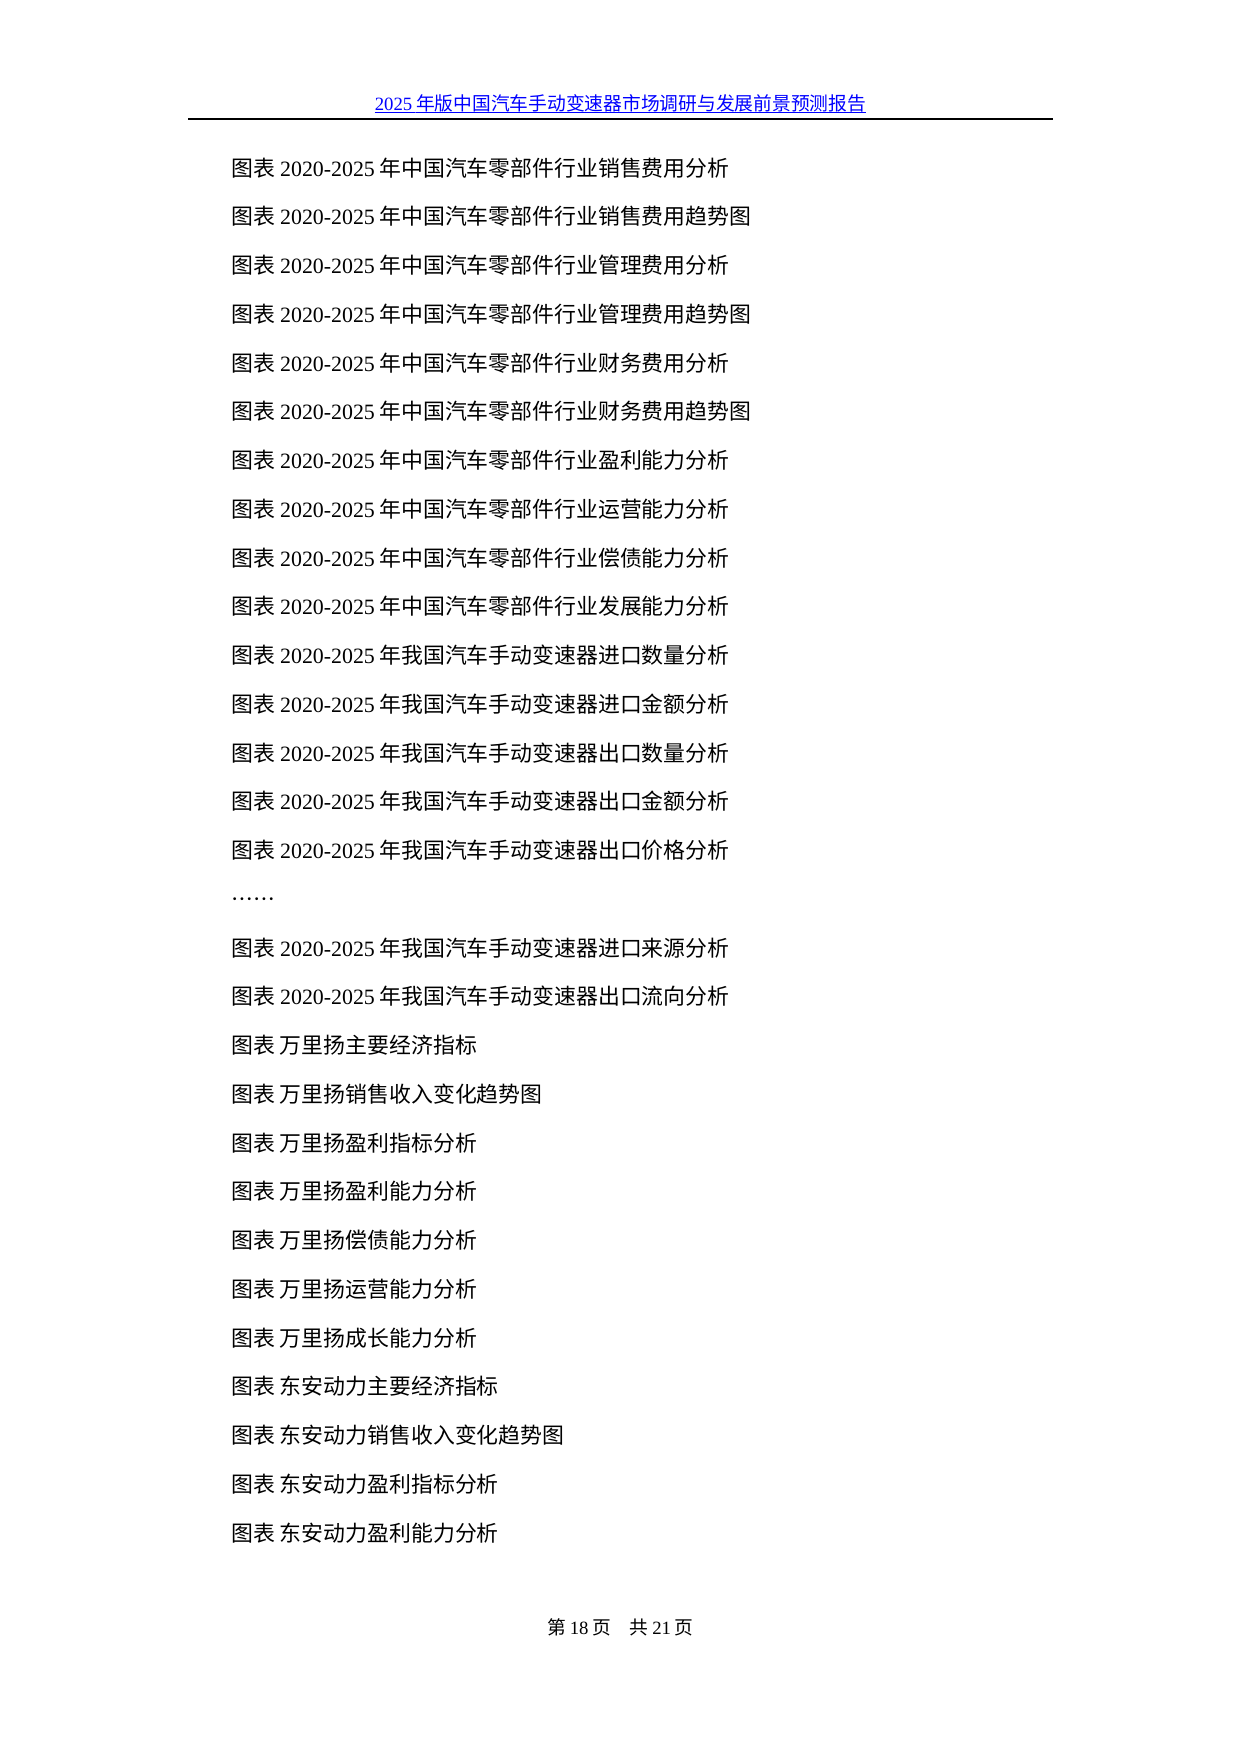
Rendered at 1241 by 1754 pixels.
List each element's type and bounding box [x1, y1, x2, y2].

text [187, 150, 1053, 1548]
